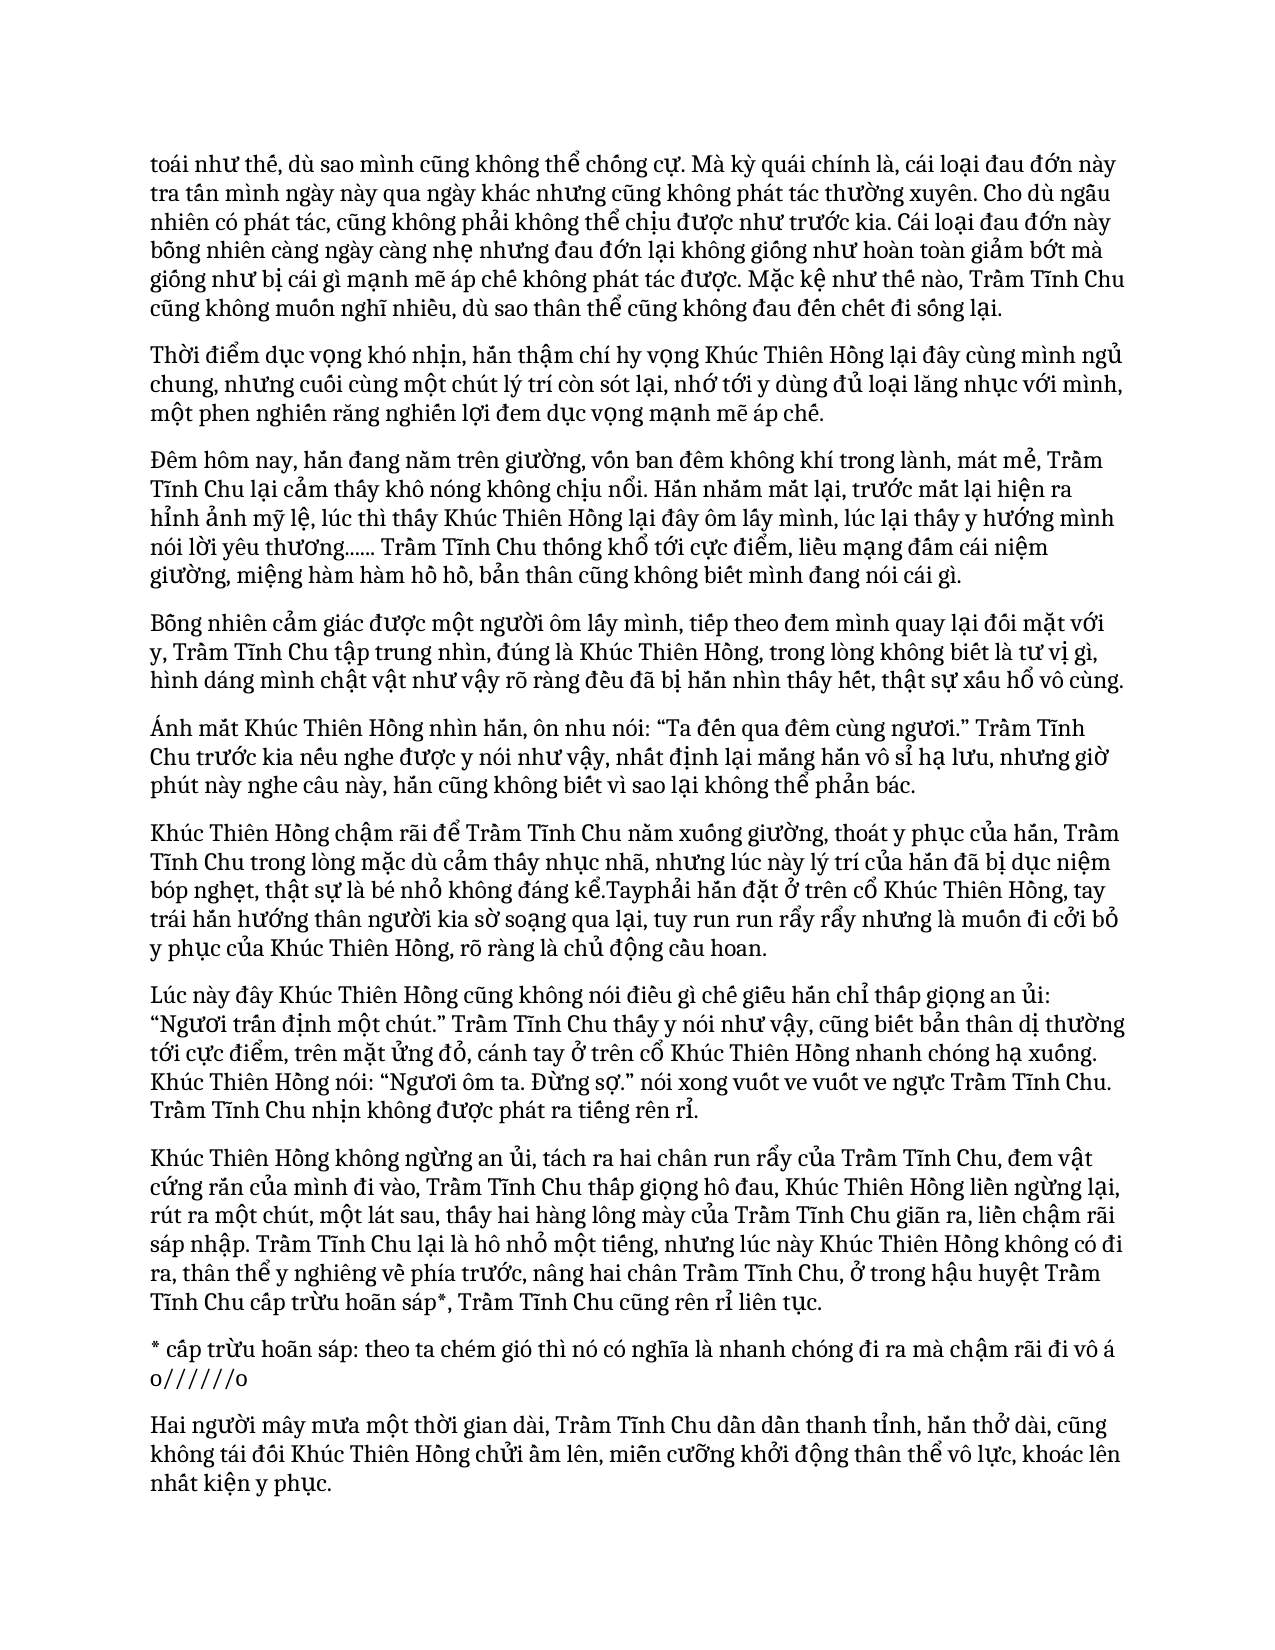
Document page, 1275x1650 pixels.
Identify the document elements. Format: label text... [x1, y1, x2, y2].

text Lúc này đây Khúc Thiên Hồng cũng không nói điều gì chế giễu hắn chỉ thấp giọng an ủi: “Ngươi trấn định một chút.” Trầm Tĩnh Chu thấy y nói như vậy, cũng biết bản thân dị thường tới cực điểm, trên mặt ửng đỏ, cánh tay ở trên cổ Khúc Thiên Hồng nhanh chóng hạ xuống. Khúc Thiên Hồng nói: “Ngươi ôm ta. Đừng sợ.” nói xong vuốt ve vuốt ve ngực Trầm Tĩnh Chu. Trầm Tĩnh Chu nhịn không được phát ra tiếng rên rỉ. [150, 981, 1125, 1125]
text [150, 150, 1125, 322]
text * cấp trừu hoãn sáp: theo ta chém gió thì nó có nghĩa là nhanh chóng đi ra mà chậm rãi đi vô á o//////o [150, 1335, 1125, 1392]
text Khúc Thiên Hồng chậm rãi để Trầm Tĩnh Chu nằm xuống giường, thoát y phục của hắn, Trầm Tĩnh Chu trong lòng mặc dù cảm thấy nhục nhã, nhưng lúc này lý trí của hắn đã bị dục niệm bóp nghẹt, thật sự là bé nhỏ không đáng kể.Tayphải hắn đặt ở trên cổ Khúc Thiên Hồng, tay trái hắn hướng thân người kia sờ soạng qua lại, tuy run run rẩy rẩy nhưng là muốn đi cởi bỏ y phục của Khúc Thiên Hồng, rõ ràng là chủ động cầu hoan. [150, 819, 1125, 962]
text Hai người mây mưa một thời gian dài, Trầm Tĩnh Chu dần dần thanh tỉnh, hắn thở dài, cũng không tái đối Khúc Thiên Hồng chửi ầm lên, miễn cưỡng khởi động thân thể vô lực, khoác lên nhất kiện y phục. [150, 1411, 1125, 1497]
text Đêm hôm nay, hắn đang nằm trên giường, vốn ban đêm không khí trong lành, mát mẻ, Trầm Tĩnh Chu lại cảm thấy khô nóng không chịu nổi. Hắn nhắm mắt lại, trước mắt lại hiện ra hỉnh ảnh mỹ lệ, lúc thì thấy Khúc Thiên Hồng lại đây ôm lấy mình, lúc lại thấy y hướng mình nói lời yêu thương...... Trầm Tĩnh Chu thống khổ tới cực điểm, liều mạng đấm cái niệm giường, miệng hàm hàm hồ hồ, bản thân cũng không biết mình đang nói cái gì. [150, 446, 1125, 590]
text Thời điểm dục vọng khó nhịn, hắn thậm chí hy vọng Khúc Thiên Hồng lại đây cùng mình ngủ chung, nhưng cuối cùng một chút lý trí còn sót lại, nhớ tới y dùng đủ loại lăng nhục với mình, một phen nghiến răng nghiến lợi đem dục vọng mạnh mẽ áp chế. [150, 341, 1125, 427]
text Ánh mắt Khúc Thiên Hồng nhìn hắn, ôn nhu nói: “Ta đến qua đêm cùng ngươi.” Trầm Tĩnh Chu trước kia nếu nghe được y nói như vậy, nhất định lại mắng hắn vô sỉ hạ lưu, nhưng giờ phút này nghe câu này, hắn cũng không biết vì sao lại không thể phản bác. [150, 714, 1125, 800]
text Bỗng nhiên cảm giác được một người ôm lấy mình, tiếp theo đem mình quay lại đối mặt với y, Trầm Tĩnh Chu tập trung nhìn, đúng là Khúc Thiên Hồng, trong lòng không biết là tư vị gì, hình dáng mình chật vật như vậy rõ ràng đều đã bị hắn nhìn thấy hết, thật sự xấu hổ vô cùng. [150, 609, 1125, 695]
text Khúc Thiên Hồng không ngừng an ủi, tách ra hai chân run rẩy của Trầm Tĩnh Chu, đem vật cứng rắn của mình đi vào, Trầm Tĩnh Chu thấp giọng hô đau, Khúc Thiên Hồng liền ngừng lại, rút ra một chút, một lát sau, thấy hai hàng lông mày của Trầm Tĩnh Chu giãn ra, liền chậm rãi sáp nhập. Trầm Tĩnh Chu lại là hô nhỏ một tiếng, nhưng lúc này Khúc Thiên Hồng không có đi ra, thân thể y nghiêng về phía trước, nâng hai chân Trầm Tĩnh Chu, ở trong hậu huyệt Trầm Tĩnh Chu cấp trừu hoãn sáp*, Trầm Tĩnh Chu cũng rên rỉ liên tục. [150, 1144, 1125, 1316]
